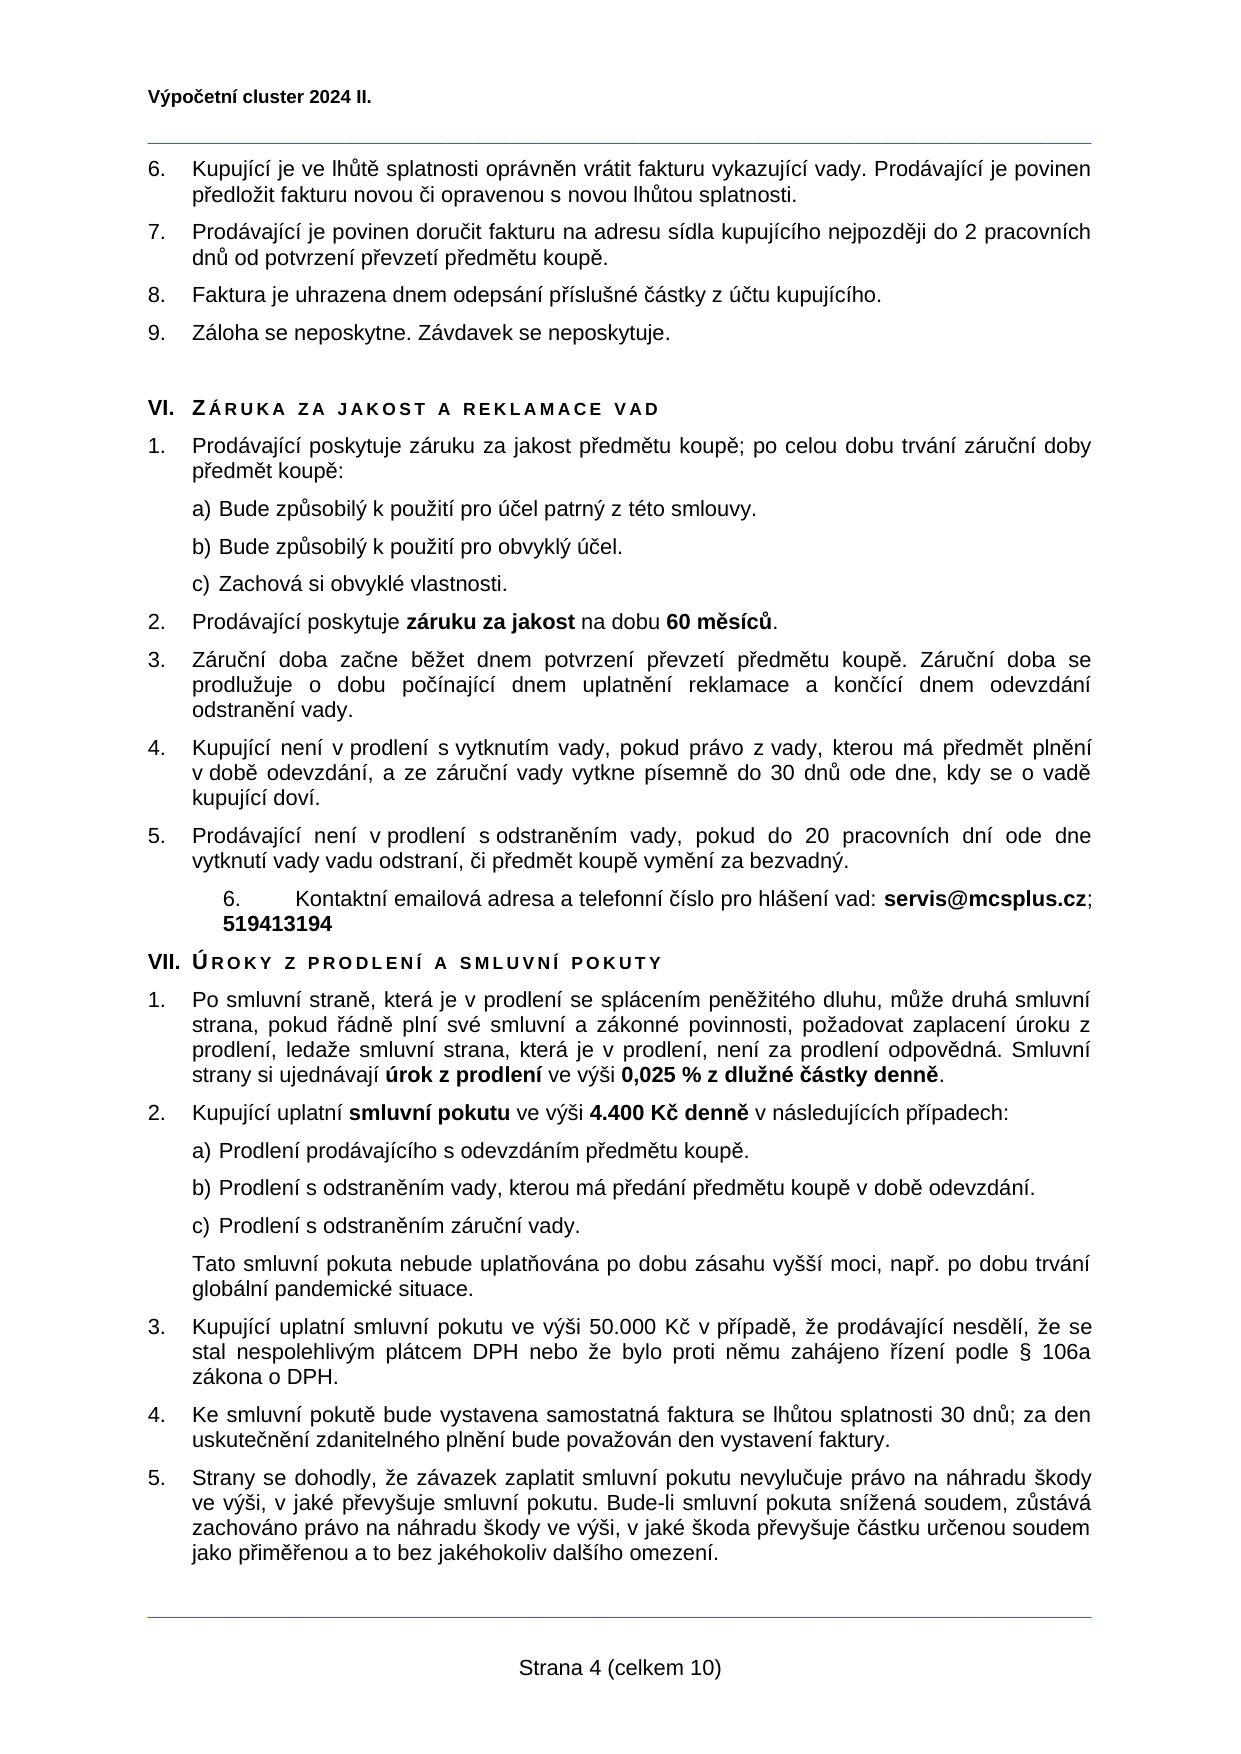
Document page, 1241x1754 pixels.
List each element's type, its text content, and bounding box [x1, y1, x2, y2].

list Strany se dohodly, že závazek zaplatit smluvní pokutu nevylučuje právo na náhradu škody ve výši, v jaké převyšuje smluvní pokutu. Bude-li smluvní pokuta snížená soudem, zůstává zachováno právo na náhradu škody ve výši, v jaké škoda převyšuje částku určenou soudem jako přiměřenou a to bez jakéhokoliv dalšího omezení. [148, 1465, 1093, 1566]
list Kupující není v prodlení s vytknutím vady, pokud právo z vady, kterou má předmět plnění v době odevzdání, a ze záruční vady vytkne písemně do 30 dnů ode dne, kdy se o vadě kupující doví. [148, 735, 1093, 811]
list Kupující uplatní smluvní pokutu ve výši 50.000 Kč v případě, že prodávající nesdělí, že se stal nespolehlivým plátcem DPH nebo že bylo proti němu zahájeno řízení podle § 106a zákona o DPH. [148, 1314, 1093, 1389]
list Prodlení s odstraněním záruční vady. [192, 1213, 1093, 1238]
list Faktura je uhrazena dnem odepsání příslušné částky z účtu kupujícího. [148, 282, 1093, 307]
list Kupující uplatní smluvní pokutu ve výši 4.400 Kč denně v následujících případech: [148, 1100, 1093, 1125]
list Prodávající poskytuje záruku za jakost předmětu koupě; po celou dobu trvání záruční doby předmět koupě: [148, 433, 1093, 483]
list Bude způsobilý k použití pro obvyklý účel. [192, 534, 1093, 559]
list Prodlení prodávajícího s odevzdáním předmětu koupě. [192, 1138, 1093, 1163]
list Prodávající je povinen doručit fakturu na adresu sídla kupujícího nejpozději do 2 pracovních dnů od potvrzení převzetí předmětu koupě. [148, 219, 1093, 270]
list Tato smluvní pokuta nebude uplatňována po dobu zásahu vyšší moci, např. po dobu trvání globální pandemické situace. [192, 1251, 1093, 1301]
list Kontaktní emailová adresa a telefonní číslo pro hlášení vad: servis@mcsplus.cz; 519413194 [223, 886, 1093, 936]
list Prodlení s odstraněním vady, kterou má předání předmětu koupě v době odevzdání. [192, 1175, 1093, 1201]
list Záruka za jakost a reklamace vad [148, 395, 1093, 421]
list Prodávající poskytuje záruku za jakost na dobu 60 měsíců. [148, 609, 1093, 634]
list Ke smluvní pokutě bude vystavena samostatná faktura se lhůtou splatnosti 30 dnů; za den uskutečnění zdanitelného plnění bude považován den vystavení faktury. [148, 1402, 1093, 1452]
list Úroky z prodlení a smluvní pokuty [148, 949, 1093, 974]
list Po smluvní straně, která je v prodlení se splácením peněžitého dluhu, může druhá smluvní strana, pokud řádně plní své smluvní a zákonné povinnosti, požadovat zaplacení úroku z prodlení, ledaže smluvní strana, která je v prodlení, není za prodlení odpovědná. Smluvní strany si ujednávají úrok z prodlení ve výši 0,025 % z dlužné částky denně. [148, 987, 1093, 1087]
list Záloha se neposkytne. Závdavek se neposkytuje. [148, 320, 1093, 345]
list Záruční doba začne běžet dnem potvrzení převzetí předmětu koupě. Záruční doba se prodlužuje o dobu počínající dnem uplatnění reklamace a končící dnem odevzdání odstranění vady. [148, 647, 1093, 722]
list Prodávající není v prodlení s odstraněním vady, pokud do 20 pracovních dní ode dne vytknutí vady vadu odstraní, či předmět koupě vymění za bezvadný. [148, 823, 1093, 873]
list Bude způsobilý k použití pro účel patrný z této smlouvy. [192, 496, 1093, 521]
list Kupující je ve lhůtě splatnosti oprávněn vrátit fakturu vykazující vady. Prodávající je povinen předložit fakturu novou či opravenou s novou lhůtou splatnosti. [148, 156, 1093, 207]
list Zachová si obvyklé vlastnosti. [192, 571, 1093, 597]
